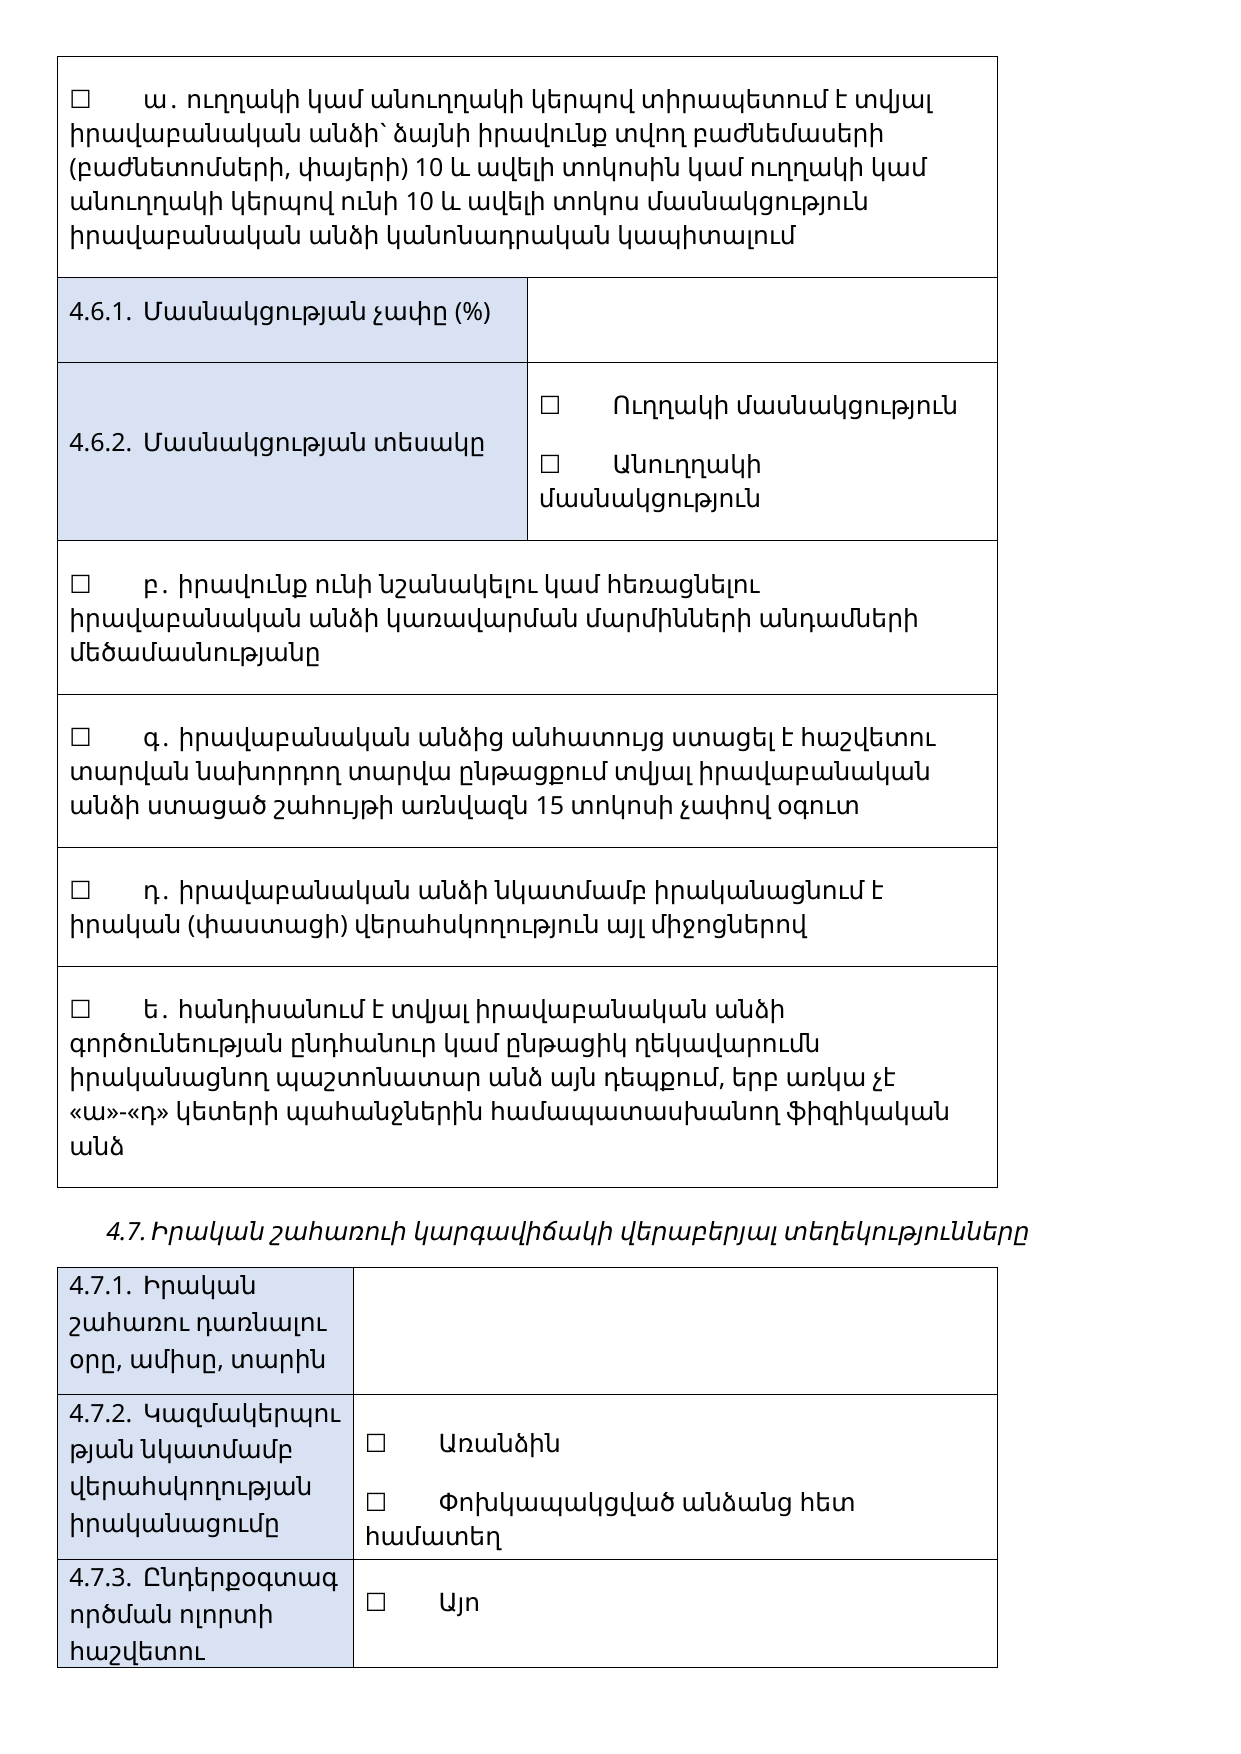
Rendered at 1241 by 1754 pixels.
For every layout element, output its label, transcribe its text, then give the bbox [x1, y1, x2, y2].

table_cell ☐ դ․ իրավաբանական անձի նկատմամբ իրականացնում է իրական (փաստացի) վերահսկողություն այլ միջոցներով [58, 848, 997, 966]
table_cell Մասնակցության չափը (%) [58, 278, 527, 362]
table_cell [58, 1560, 353, 1667]
table_cell ☐ գ․ իրավաբանական անձից անհատույց ստացել է հաշվետու տարվան նախորդող տարվա ընթացքում տվյալ իրավաբանական անձի ստացած շահույթի առնվազն 15 տոկոսի չափով օգուտ [58, 695, 997, 847]
table_cell ☐ ե․ հանդիսանում է տվյալ իրավաբանական անձի գործունեության ընդհանուր կամ ընթացիկ ղեկավարումն իրականացնող պաշտոնատար անձ այն դեպքում, երբ առկա չէ «ա»-«դ» կետերի պահանջներին համապատասխանող ֆիզիկական անձ [58, 967, 997, 1187]
table_cell ☐ բ․ իրավունք ունի նշանակելու կամ հեռացնելու իրավաբանական անձի կառավարման մարմինների անդամների մեծամասնությանը [58, 541, 997, 693]
table_cell [528, 278, 997, 362]
table_header ☐ ա․ ուղղակի կամ անուղղակի կերպով տիրապետում է տվյալ իրավաբանական անձի` ձայնի իրավունք տվող բաժնեմասերի (բաժնետոմսերի, փայերի) 10 և ավելի տոկոսին կամ ուղղակի կամ անուղղակի կերպով ունի 10 և ավելի տոկոս մասնակցություն իրավաբանական անձի կանոնադրական կապիտալում [58, 57, 997, 277]
list Իրական շահառուի կարգավիճակի վերաբերյալ տեղեկությունները [106, 1213, 1167, 1247]
table_header Իրական շահառու դառնալու օրը, ամիսը, տարին [58, 1268, 353, 1394]
table_header [354, 1268, 997, 1394]
table_cell ☐ Ուղղակի մասնակցություն ☐ Անուղղակի մասնակցություն [528, 363, 997, 540]
table_cell Մասնակցության տեսակը [58, 363, 527, 540]
table_cell ☐ Այո ☐ Ոչ [354, 1560, 997, 1667]
table_cell Կազմակերպության նկատմամբ վերահսկողության իրականացումը [58, 1395, 353, 1559]
table_cell ☐ Առանձին ☐ Փոխկապակցված անձանց հետ համատեղ [354, 1395, 997, 1559]
